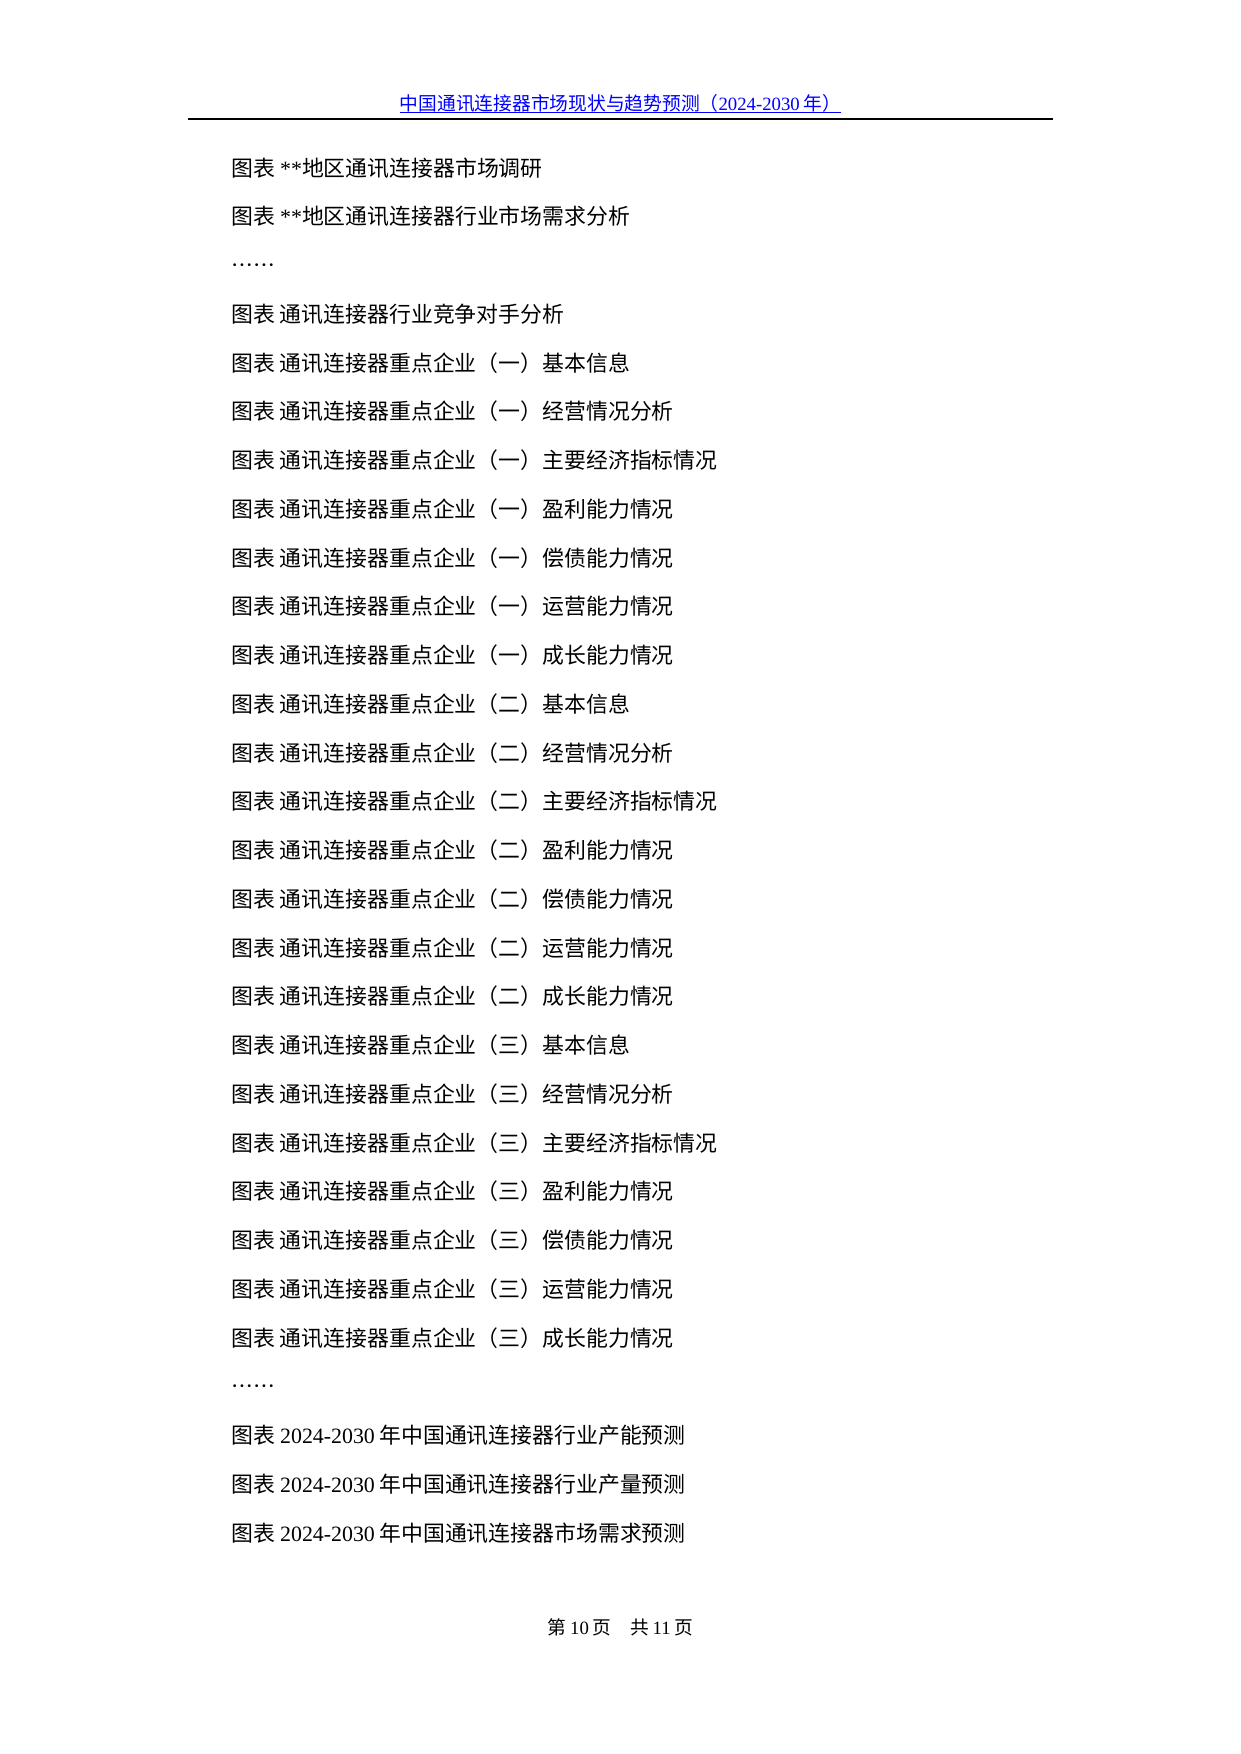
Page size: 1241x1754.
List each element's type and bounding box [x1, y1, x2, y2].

text [187, 150, 1053, 1548]
